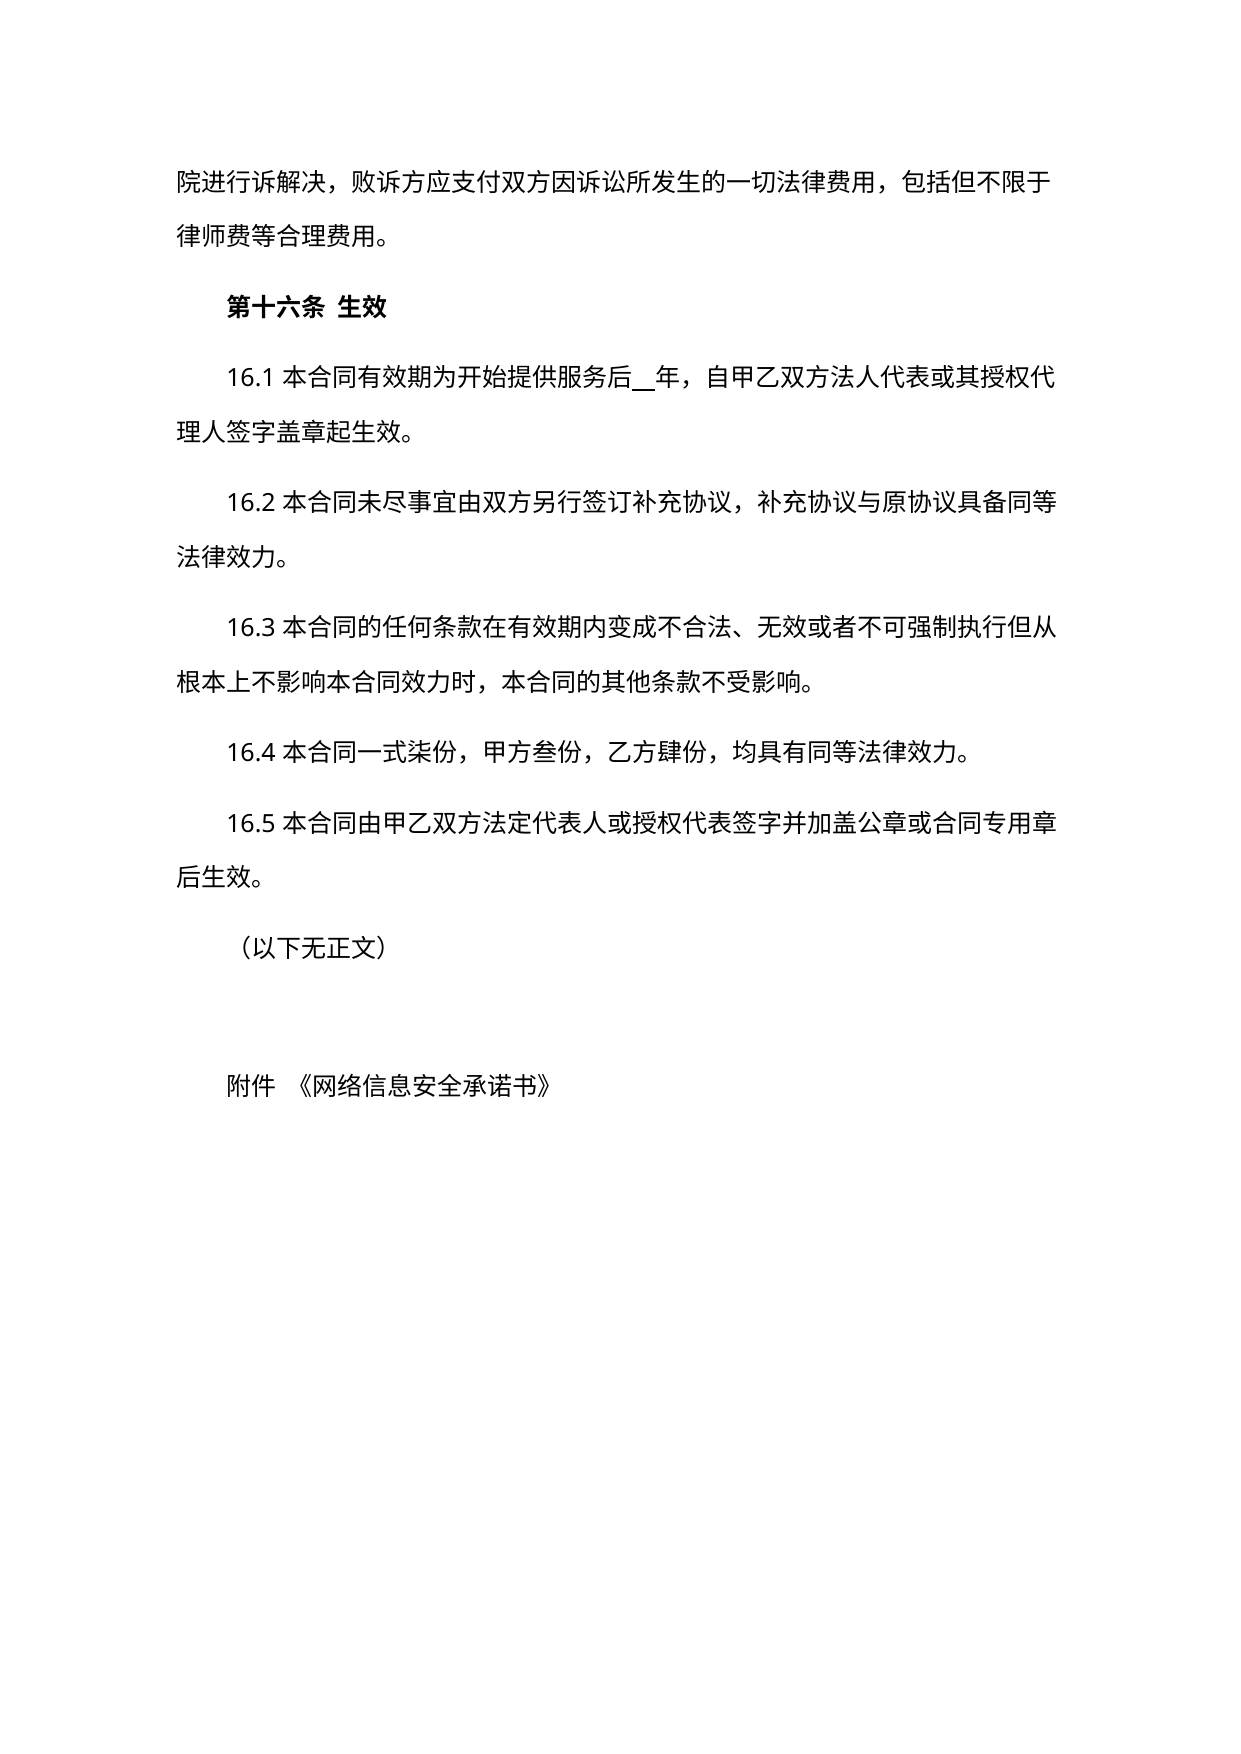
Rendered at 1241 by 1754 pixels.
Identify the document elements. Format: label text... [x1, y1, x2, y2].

text 附件 《网络信息安全承诺书》 [176, 1066, 1064, 1102]
text 16.1 本合同有效期为开始提供服务后 年，自甲乙双方法人代表或其授权代理人签字盖章起生效。 [176, 358, 1064, 448]
text 第十六条 生效 [176, 287, 1064, 323]
text 16.4 本合同一式柒份，甲方叁份，乙方肆份，均具有同等法律效力。 [176, 733, 1064, 769]
text 16.5 本合同由甲乙双方法定代表人或授权代表签字并加盖公章或合同专用章后生效。 [176, 803, 1064, 894]
text （以下无正文） [176, 928, 1064, 964]
text 16.3 本合同的任何条款在有效期内变成不合法、无效或者不可强制执行但从根本上不影响本合同效力时，本合同的其他条款不受影响。 [176, 608, 1064, 698]
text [176, 162, 1064, 253]
text 16.2 本合同未尽事宜由双方另行签订补充协议，补充协议与原协议具备同等法律效力。 [176, 483, 1064, 573]
